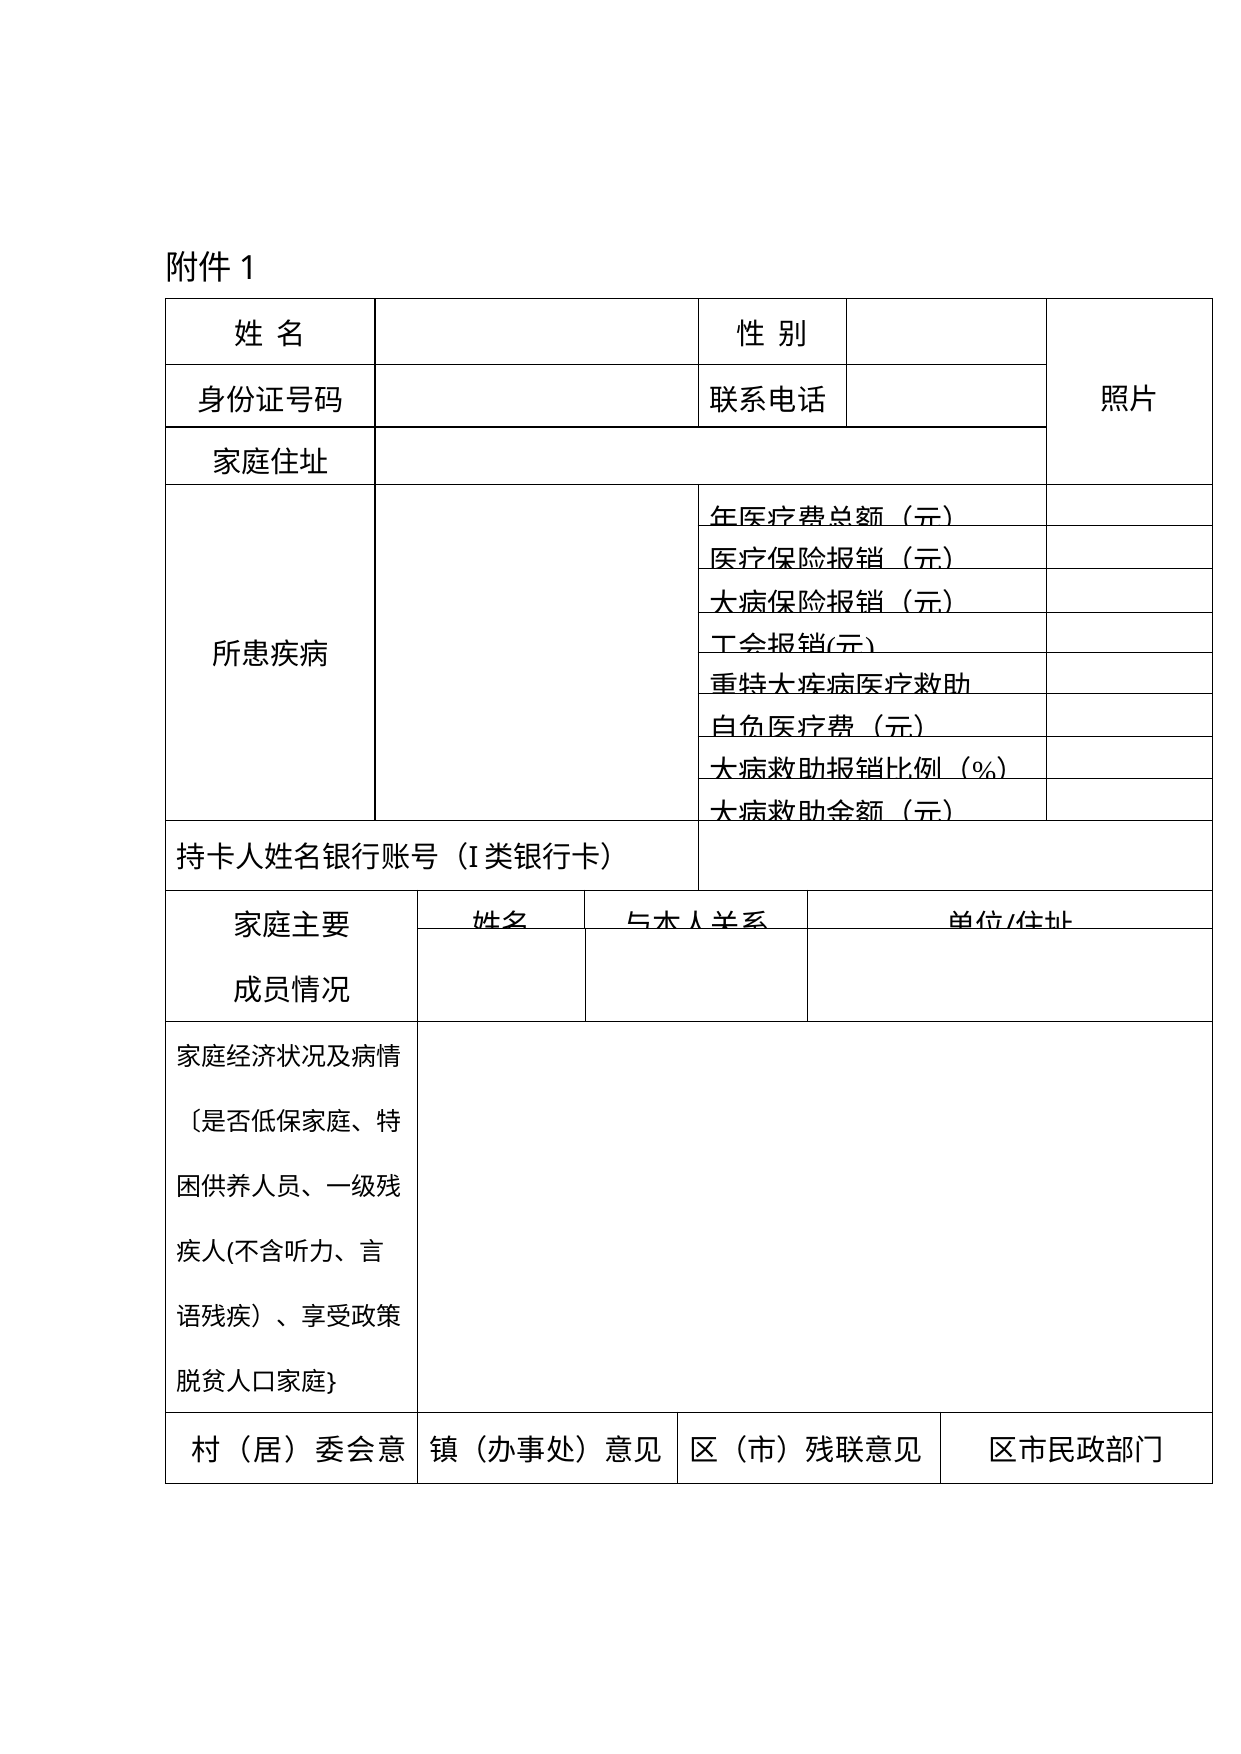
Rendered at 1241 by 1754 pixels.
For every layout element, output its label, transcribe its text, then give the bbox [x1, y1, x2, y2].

table_cell 家庭住址 [166, 428, 374, 484]
table_cell [1047, 613, 1212, 652]
table_cell [418, 929, 585, 1021]
table_header 照片 [1047, 299, 1212, 484]
table_cell [1047, 653, 1212, 693]
table_cell 区市民政部门 （慈善总会）意见 [941, 1413, 1212, 1483]
table_cell 自负医疗费（元） [699, 694, 1046, 736]
table_cell 联系电话 [699, 365, 846, 426]
table_cell 重特大疾病医疗救助（元） [699, 653, 1046, 693]
table_cell 大病救助报销比例（%） [699, 737, 1046, 778]
table_cell [376, 428, 1046, 484]
table_cell 年医疗费总额（元） [699, 485, 1046, 525]
table_cell [808, 929, 1212, 1021]
table_cell 家庭经济状况及病情〔是否低保家庭、特困供养人员、一级残疾人(不含听力、言语残疾）、享受政策脱贫人口家庭} [166, 1022, 417, 1412]
table_cell [376, 485, 698, 819]
table_cell [1047, 779, 1212, 819]
table_cell 村（居）委会意见 [166, 1413, 417, 1483]
table_cell [1047, 569, 1212, 612]
table_cell [699, 821, 1212, 889]
table_cell 大病保险报销（元） [699, 569, 1046, 612]
table_cell 区（市）残联意见 [678, 1413, 940, 1483]
table_header [376, 299, 698, 364]
table_cell [1047, 526, 1212, 568]
table_cell [586, 929, 807, 1021]
list 附件1 [165, 233, 1087, 298]
table_cell [1047, 485, 1212, 525]
table_cell [847, 365, 1046, 426]
table_cell 工会报销(元) [699, 613, 1046, 652]
table_cell [1047, 694, 1212, 736]
table_cell 单位/住址 [808, 891, 1212, 927]
table_header 性 别 [699, 299, 846, 364]
table_cell 大病救助金额（元） [699, 779, 1046, 819]
table_cell 医疗保险报销（元） [699, 526, 1046, 568]
table_cell [1047, 737, 1212, 778]
table_cell 镇（办事处）意见 [418, 1413, 677, 1483]
table_cell 所患疾病 [166, 485, 374, 819]
table_cell 姓名 [418, 891, 584, 927]
table_cell [376, 365, 698, 426]
table_cell 与本人关系 [585, 891, 807, 927]
table_cell 家庭主要 成员情况 [166, 891, 417, 1021]
table_header [847, 299, 1046, 364]
table_cell [418, 1022, 1212, 1412]
table_cell 持卡人姓名银行账号（I类银行卡） [166, 821, 698, 889]
table_header 姓 名 [166, 299, 374, 364]
table_cell 身份证号码 [166, 365, 374, 426]
